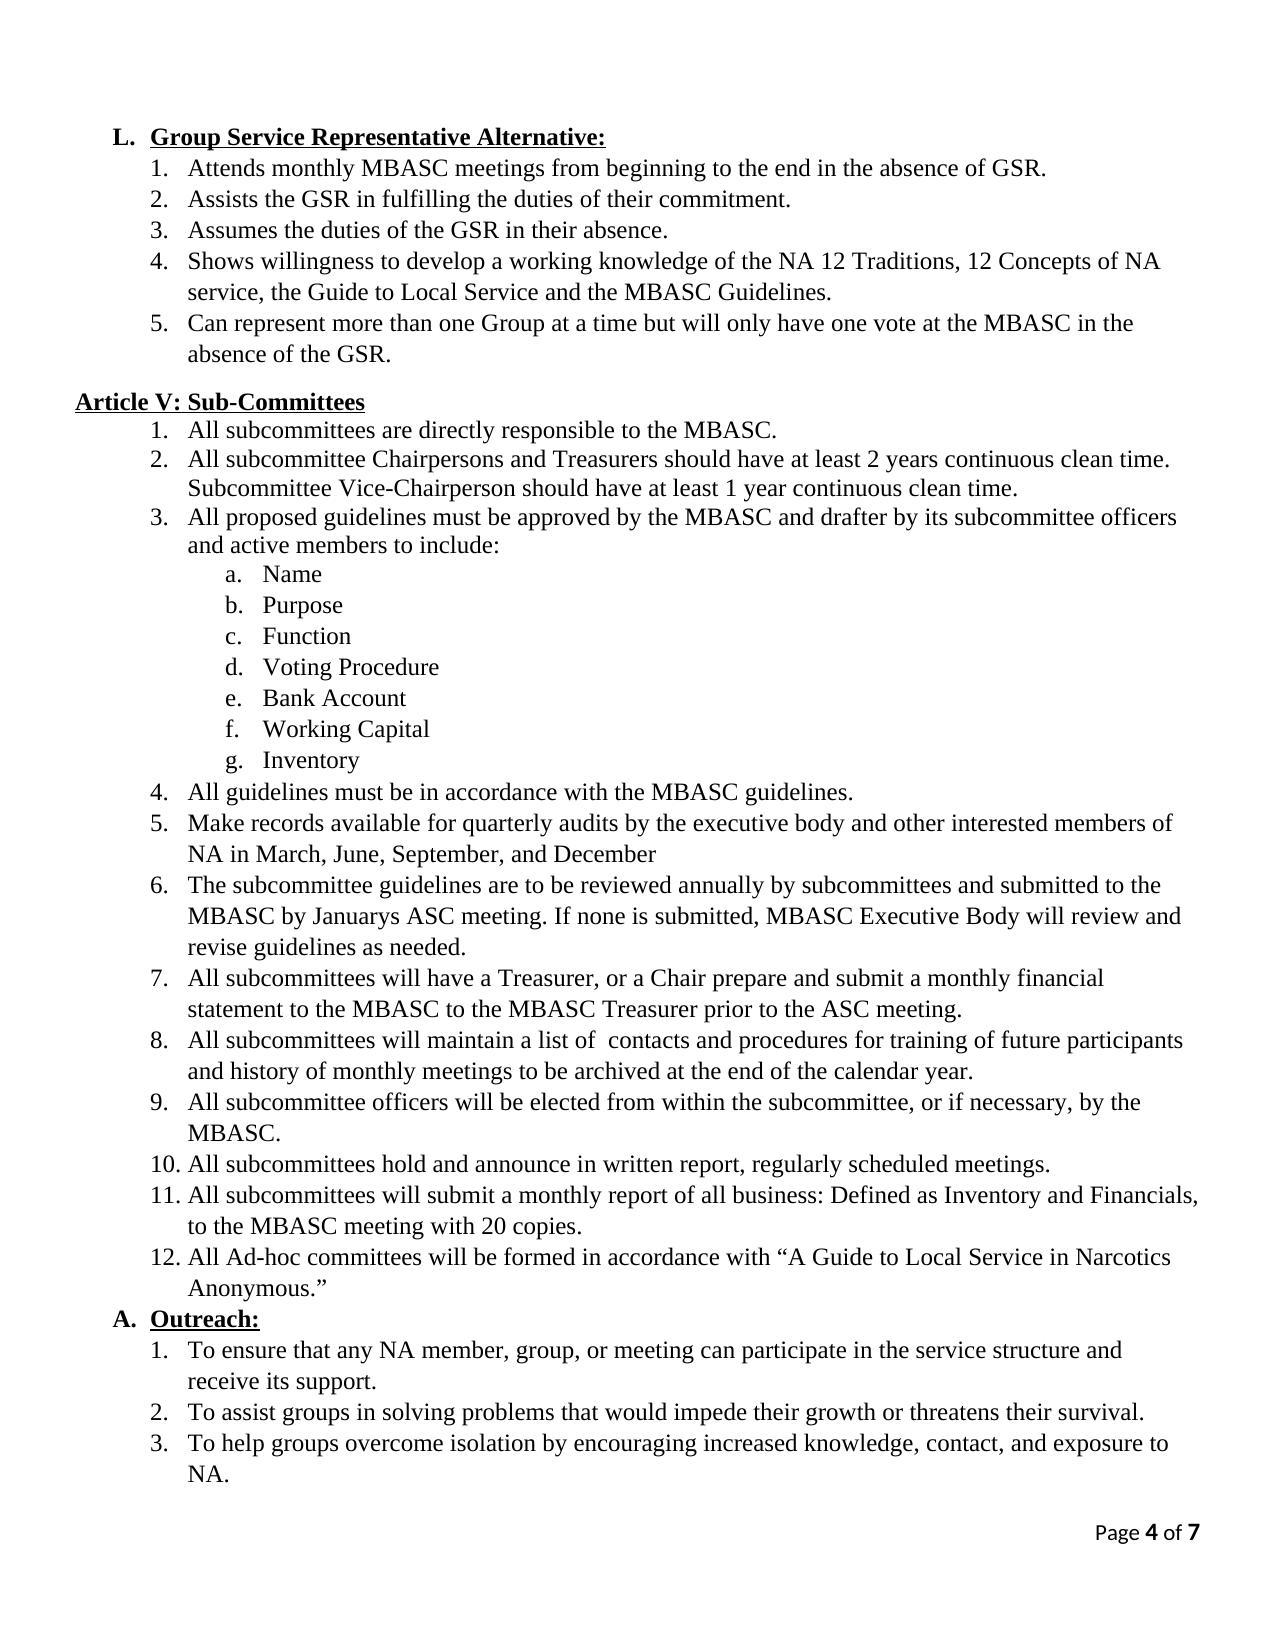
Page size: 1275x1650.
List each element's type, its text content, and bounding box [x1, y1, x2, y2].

list All proposed guidelines must be approved by the MBASC and drafter by its subcommittee officers and active members to include: [150, 502, 1200, 559]
list All subcommittee officers will be elected from within the subcommittee, or if necessary, by the MBASC. [150, 1087, 1200, 1147]
list Assumes the duties of the GSR in their absence. [150, 215, 1200, 244]
text Article V: Sub-Committees [75, 387, 1200, 416]
list The subcommittee guidelines are to be reviewed annually by subcommittees and submitted to the MBASC by Januarys ASC meeting. If none is submitted, MBASC Executive Body will review and revise guidelines as needed. [150, 870, 1200, 961]
list To assist groups in solving problems that would impede their growth or threatens their survival. [150, 1397, 1200, 1426]
list Attends monthly MBASC meetings from beginning to the end in the absence of GSR. [150, 153, 1200, 182]
list Function [225, 621, 1200, 650]
list Working Capital [225, 714, 1200, 743]
list Can represent more than one Group at a time but will only have one vote at the MBASC in the absence of the GSR. [150, 308, 1200, 368]
list All subcommittees are directly responsible to the MBASC. [150, 416, 1200, 444]
list All subcommittees will submit a monthly report of all business: Defined as Inventory and Financials, to the MBASC meeting with 20 copies. [150, 1180, 1200, 1240]
list All guidelines must be in accordance with the MBASC guidelines. [150, 777, 1200, 805]
list Inventory [225, 746, 1200, 774]
list All Ad-hoc committees will be formed in accordance with “A Guide to Local Service in Narcotics Anonymous.” [150, 1242, 1200, 1302]
list Assists the GSR in fulfilling the duties of their commitment. [150, 184, 1200, 213]
list Bank Account [225, 683, 1200, 712]
list To help groups overcome isolation by encouraging increased knowledge, contact, and exposure to NA. [150, 1428, 1200, 1488]
list Voting Procedure [225, 652, 1200, 681]
list Make records available for quarterly audits by the executive body and other interested members of NA in March, June, September, and December [150, 808, 1200, 867]
list Name [225, 559, 1200, 588]
list Group Service Representative Alternative: [112, 122, 1200, 151]
list To ensure that any NA member, group, or meeting can participate in the service structure and receive its support. [150, 1335, 1200, 1395]
list All subcommittee Chairpersons and Treasurers should have at least 2 years continuous clean time. Subcommittee Vice-Chairperson should have at least 1 year continuous clean time. [150, 444, 1200, 502]
list Outreach: [112, 1304, 1200, 1333]
list All subcommittees will have a Treasurer, or a Chair prepare and submit a monthly financial statement to the MBASC to the MBASC Treasurer prior to the ASC meeting. [150, 963, 1200, 1023]
list Purpose [225, 590, 1200, 619]
list All subcommittees will maintain a list of contacts and procedures for training of future participants and history of monthly meetings to be archived at the end of the calendar year. [150, 1025, 1200, 1085]
list All subcommittees hold and announce in written report, regularly scheduled meetings. [150, 1149, 1200, 1178]
